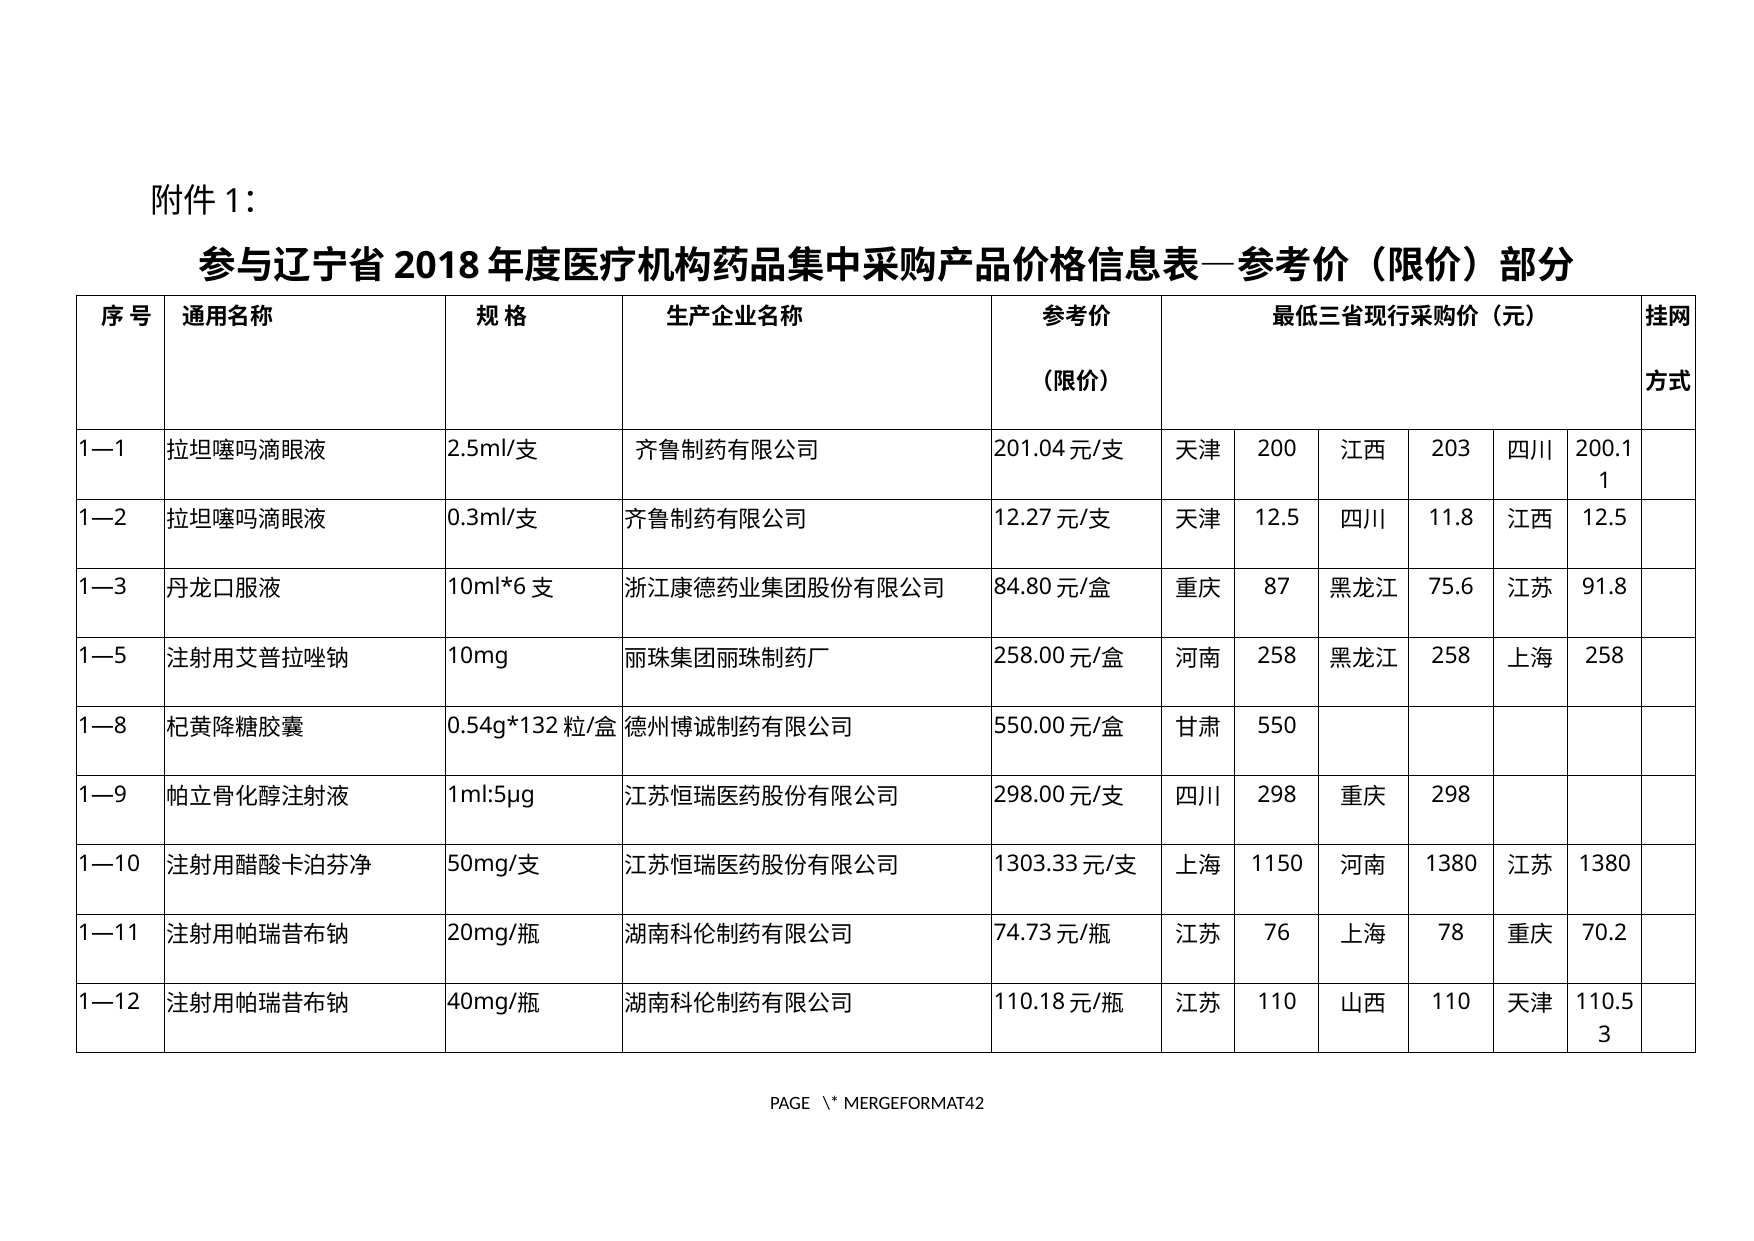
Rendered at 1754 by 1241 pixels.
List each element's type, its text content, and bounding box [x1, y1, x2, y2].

table_cell 1—5 [77, 638, 164, 706]
table_cell [1642, 984, 1695, 1052]
table_cell 天津 [1162, 430, 1234, 498]
table_cell 上海 [1319, 915, 1408, 983]
table_cell [1642, 845, 1695, 913]
table_cell 山西 [1319, 984, 1408, 1052]
table_cell [1494, 776, 1567, 844]
table_cell 甘肃 [1162, 707, 1234, 775]
table_header 通用名称 [165, 296, 445, 429]
table_cell 拉坦噻吗滴眼液 [165, 430, 445, 498]
table_cell 298 [1235, 776, 1318, 844]
table_cell 丽珠集团丽珠制药厂 [623, 638, 991, 706]
table_header 序 号 [77, 296, 164, 429]
table_cell [1642, 638, 1695, 706]
table_cell 丹龙口服液 [165, 569, 445, 637]
table_cell 74.73元/瓶 [992, 915, 1161, 983]
table_cell 1—11 [77, 915, 164, 983]
text 附件1： [150, 165, 1604, 230]
table_cell 江苏 [1494, 569, 1567, 637]
table_cell 50mg/支 [446, 845, 622, 913]
table_cell 江西 [1494, 500, 1567, 568]
table_cell 298.00元/支 [992, 776, 1161, 844]
table_cell 江苏恒瑞医药股份有限公司 [623, 776, 991, 844]
table_cell 湖南科伦制药有限公司 [623, 984, 991, 1052]
table_cell 298 [1409, 776, 1493, 844]
table_cell 12.27元/支 [992, 500, 1161, 568]
table_cell 10mg [446, 638, 622, 706]
table_cell 黑龙江 [1319, 569, 1408, 637]
table_cell 江苏 [1494, 845, 1567, 913]
table_cell 0.3ml/支 [446, 500, 622, 568]
table_header 参考价 （限价） [992, 296, 1161, 429]
table_cell 上海 [1162, 845, 1234, 913]
table_cell 重庆 [1162, 569, 1234, 637]
table_cell 76 [1235, 915, 1318, 983]
table_cell 110.53 [1568, 984, 1641, 1052]
table_cell 200 [1235, 430, 1318, 498]
table_cell 110 [1409, 984, 1493, 1052]
table_cell 注射用艾普拉唑钠 [165, 638, 445, 706]
table_cell 550.00元/盒 [992, 707, 1161, 775]
table_header 规 格 [446, 296, 622, 429]
table_cell 1—9 [77, 776, 164, 844]
table_cell 注射用醋酸卡泊芬净 [165, 845, 445, 913]
table_cell 1—3 [77, 569, 164, 637]
table_cell 拉坦噻吗滴眼液 [165, 500, 445, 568]
table_header 挂网方式 [1642, 296, 1695, 429]
table_cell 1—8 [77, 707, 164, 775]
table_cell [1494, 707, 1567, 775]
table_cell 0.54g*132粒/盒 [446, 707, 622, 775]
table_cell 258 [1235, 638, 1318, 706]
table_cell 黑龙江 [1319, 638, 1408, 706]
table_cell 四川 [1494, 430, 1567, 498]
table_cell 上海 [1494, 638, 1567, 706]
table_cell 浙江康德药业集团股份有限公司 [623, 569, 991, 637]
table_cell 1—10 [77, 845, 164, 913]
table_cell 203 [1409, 430, 1493, 498]
table_cell 江西 [1319, 430, 1408, 498]
table_cell [1642, 915, 1695, 983]
table_cell [1409, 707, 1493, 775]
table_cell [1642, 569, 1695, 637]
table_cell 12.5 [1568, 500, 1641, 568]
table_cell 1—1 [77, 430, 164, 498]
table_cell 齐鲁制药有限公司 [623, 500, 991, 568]
table_cell 帕立骨化醇注射液 [165, 776, 445, 844]
table_cell 87 [1235, 569, 1318, 637]
table_cell 258.00元/盒 [992, 638, 1161, 706]
table_cell 1ml:5μg [446, 776, 622, 844]
table_cell [1642, 776, 1695, 844]
table_cell 河南 [1162, 638, 1234, 706]
table_cell 天津 [1494, 984, 1567, 1052]
table_cell 江苏恒瑞医药股份有限公司 [623, 845, 991, 913]
table_header 最低三省现行采购价（元） [1162, 296, 1641, 429]
table_cell 91.8 [1568, 569, 1641, 637]
table_header 生产企业名称 [623, 296, 991, 429]
table_cell [1642, 707, 1695, 775]
table_cell [1642, 500, 1695, 568]
table_cell 河南 [1319, 845, 1408, 913]
table_cell 1303.33元/支 [992, 845, 1161, 913]
table_cell 258 [1409, 638, 1493, 706]
table_cell 550 [1235, 707, 1318, 775]
table_cell 重庆 [1319, 776, 1408, 844]
table_cell 齐鲁制药有限公司 [623, 430, 991, 498]
table_cell 84.80元/盒 [992, 569, 1161, 637]
table_cell 258 [1568, 638, 1641, 706]
table_cell 杞黄降糖胶囊 [165, 707, 445, 775]
table_cell 75.6 [1409, 569, 1493, 637]
table_cell 四川 [1319, 500, 1408, 568]
table_cell 1380 [1568, 845, 1641, 913]
table_cell 江苏 [1162, 984, 1234, 1052]
table_cell 天津 [1162, 500, 1234, 568]
table_cell 70.2 [1568, 915, 1641, 983]
table_cell 12.5 [1235, 500, 1318, 568]
table_cell 1380 [1409, 845, 1493, 913]
table_cell 重庆 [1494, 915, 1567, 983]
table_cell 1150 [1235, 845, 1318, 913]
table_cell 40mg/瓶 [446, 984, 622, 1052]
table_cell 江苏 [1162, 915, 1234, 983]
table_cell 注射用帕瑞昔布钠 [165, 984, 445, 1052]
table_cell 110.18元/瓶 [992, 984, 1161, 1052]
table_cell 1—12 [77, 984, 164, 1052]
table_cell 10ml*6支 [446, 569, 622, 637]
table_cell 注射用帕瑞昔布钠 [165, 915, 445, 983]
table_cell 201.04元/支 [992, 430, 1161, 498]
table_cell [1568, 707, 1641, 775]
table_cell 11.8 [1409, 500, 1493, 568]
table_cell 四川 [1162, 776, 1234, 844]
table_cell 20mg/瓶 [446, 915, 622, 983]
table_cell [1642, 430, 1695, 498]
table_cell 2.5ml/支 [446, 430, 622, 498]
table_cell 200.11 [1568, 430, 1641, 498]
table_cell [1568, 776, 1641, 844]
table_cell 德州博诚制药有限公司 [623, 707, 991, 775]
table_cell [1319, 707, 1408, 775]
table_cell 78 [1409, 915, 1493, 983]
table_cell 1—2 [77, 500, 164, 568]
table_cell 湖南科伦制药有限公司 [623, 915, 991, 983]
text 参与辽宁省2018年度医疗机构药品集中采购产品价格信息表—参考价（限价）部分 [150, 230, 1604, 295]
table_cell 110 [1235, 984, 1318, 1052]
